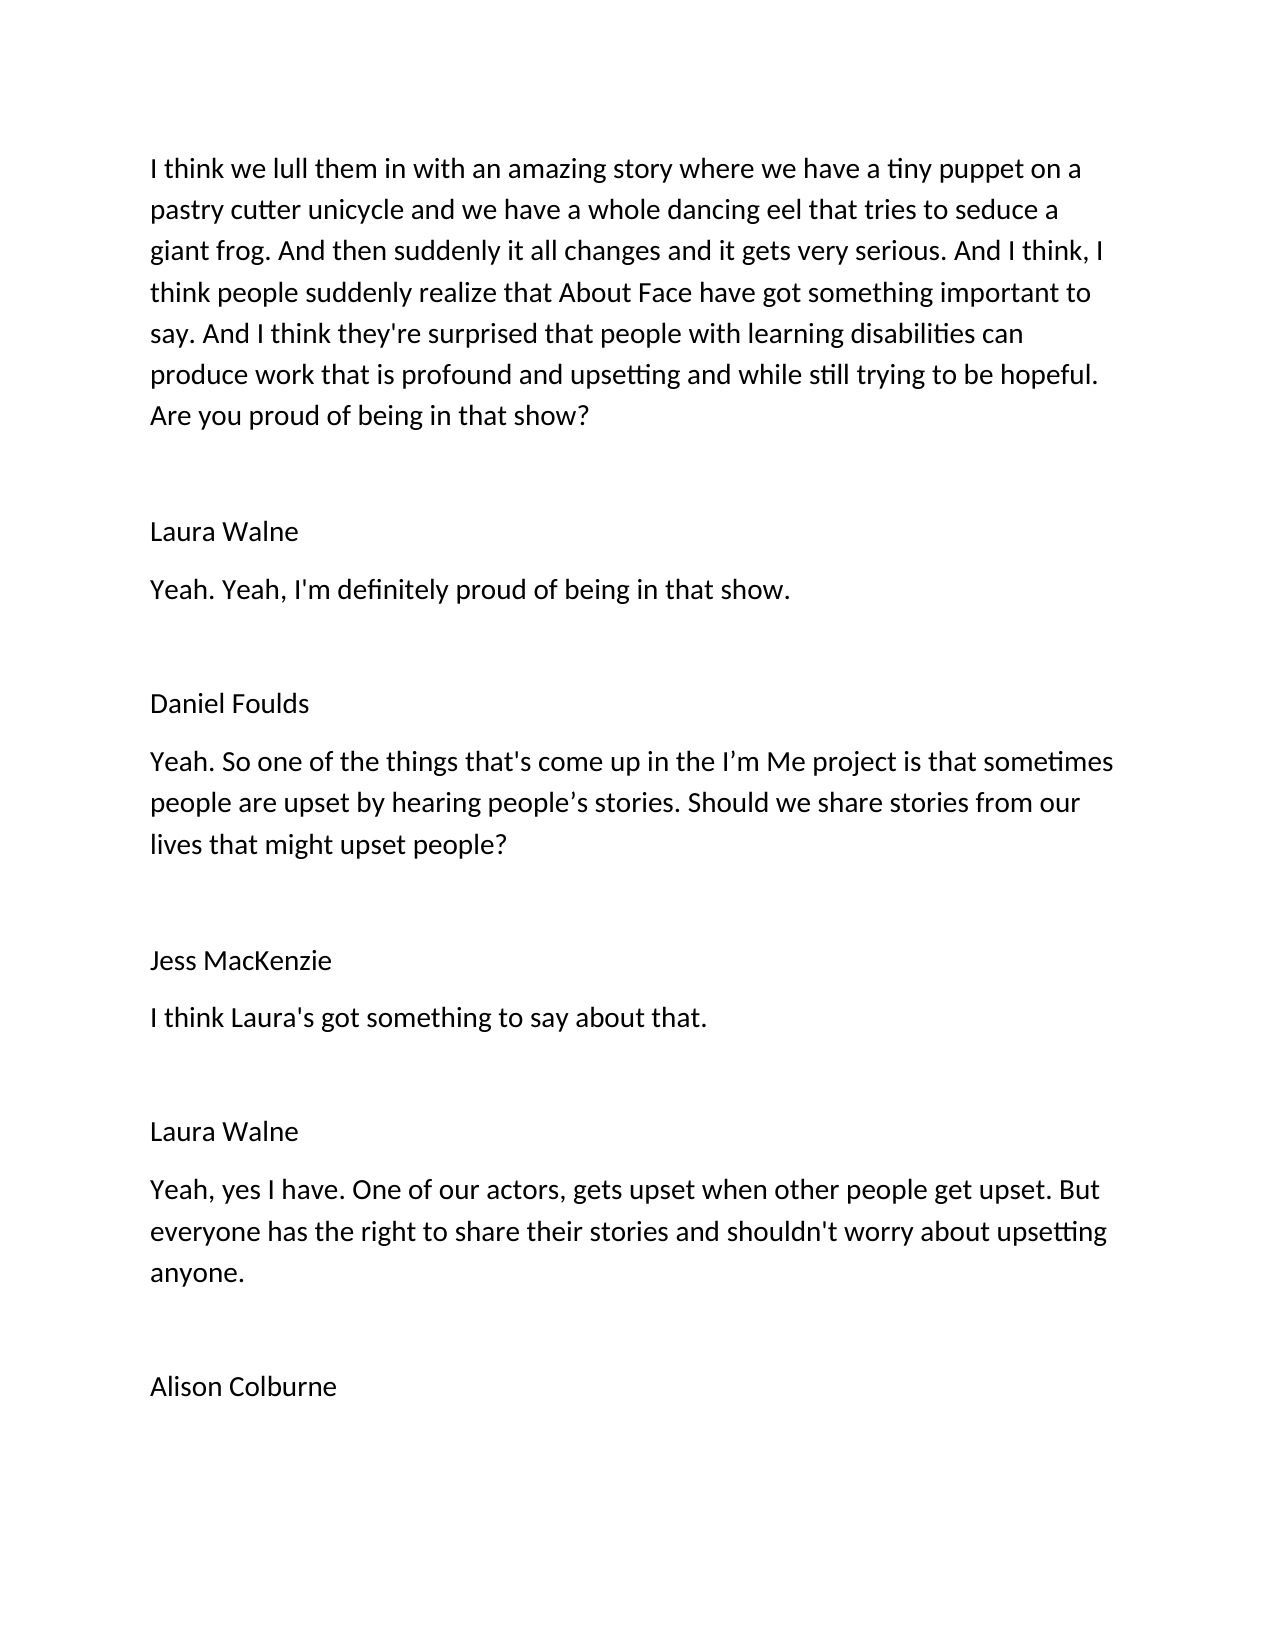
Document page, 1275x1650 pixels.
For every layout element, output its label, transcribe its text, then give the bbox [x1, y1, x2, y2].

text Alison Colburne [150, 1368, 1125, 1404]
text Yeah. So one of the things that's come up in the I’m Me project is that sometimes people are upset by hearing people’s stories. Should we share stories from our lives that might upset people? [150, 743, 1125, 861]
text Daniel Foulds [150, 685, 1125, 721]
text Jess MacKenzie [150, 942, 1125, 977]
text I think Laura's got something to say about that. [150, 999, 1125, 1035]
text Laura Walne [150, 513, 1125, 549]
text I think we lull them in with an amazing story where we have a tiny puppet on a pastry cutter unicycle and we have a whole dancing eel that tries to seduce a giant frog. And then suddenly it all changes and it gets very serious. And I think, I think people suddenly realize that About Face have got something important to say. And I think they're surprised that people with learning disabilities can produce work that is profound and upsetting and while still trying to be hopeful. Are you proud of being in that show? [150, 150, 1125, 433]
text Laura Walne [150, 1113, 1125, 1149]
text Yeah. Yeah, I'm definitely proud of being in that show. [150, 571, 1125, 607]
text Yeah, yes I have. One of our actors, gets upset when other people get upset. But everyone has the right to share their stories and shouldn't worry about upsetting anyone. [150, 1171, 1125, 1289]
